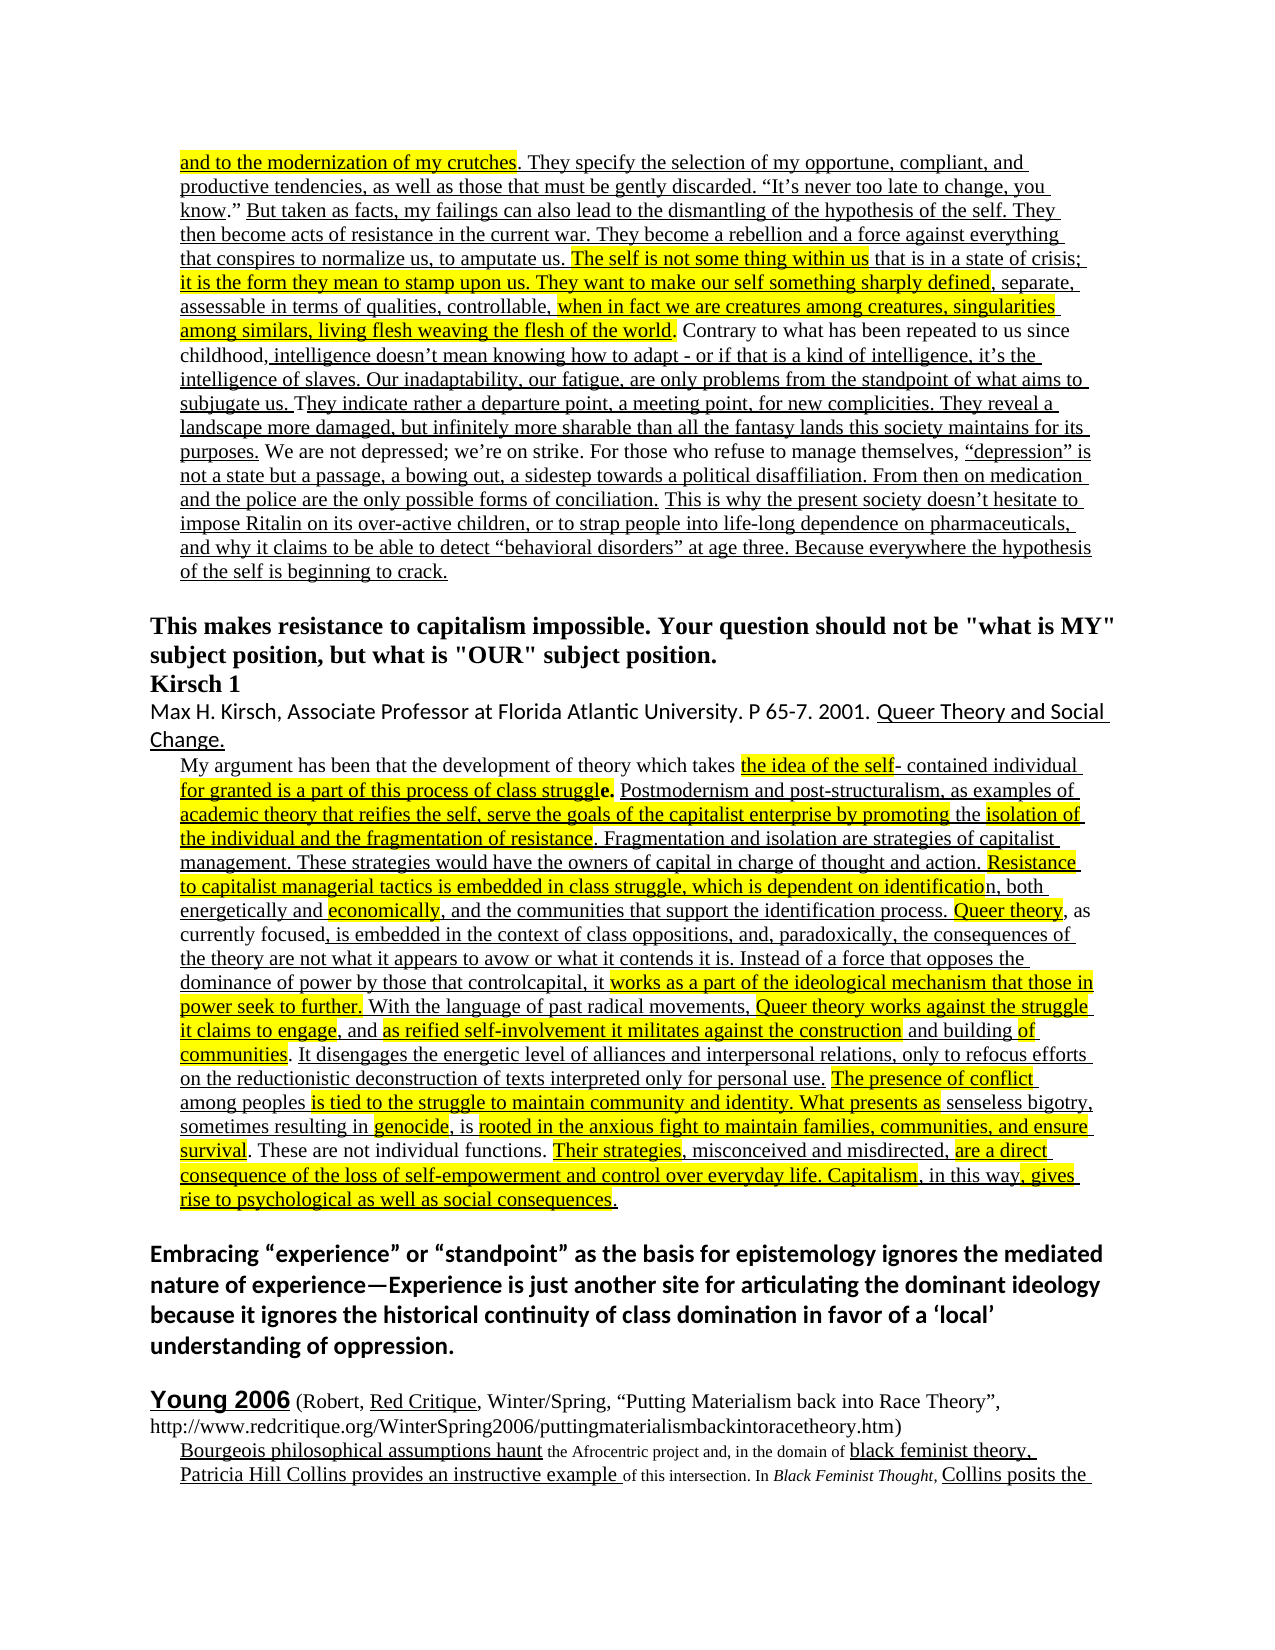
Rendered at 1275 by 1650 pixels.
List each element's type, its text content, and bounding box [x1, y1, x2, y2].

text Embracing “experience” or “standpoint” as the basis for epistemology ignores the mediated nature of experience—Experience is just another site for articulating the dominant ideology because it ignores the historical continuity of class domination in favor of a ‘local’ understanding of oppression. [150, 1239, 1125, 1361]
text This makes resistance to capitalism impossible. Your question should not be "what is MY" subject position, but what is "OUR" subject position. [150, 611, 1125, 669]
text Max H. Kirsch, Associate Professor at Florida Atlantic University. P 65-7. 2001. Queer Theory and Social Change. [150, 697, 1125, 753]
text My argument has been that the development of theory which takes the idea of the self- contained individual for granted is a part of this process of class struggle. Postmodernism and post-structuralism, as examples of academic theory that reifies the self, serve the goals of the capitalist enterprise by promoting the isolation of the individual and the fragmentation of resistance. Fragmentation and isolation are strategies of capitalist management. These strategies would have the owners of capital in charge of thought and action. Resistance to capitalist managerial tactics is embedded in class struggle, which is dependent on identification, both energetically and economically, and the communities that support the identification process. Queer theory, as currently focused, is embedded in the context of class oppositions, and, paradoxically, the consequences of the theory are not what it appears to avow or what it contends it is. Instead of a force that opposes the dominance of power by those that controlcapital, it works as a part of the ideological mechanism that those in power seek to further. With the language of past radical movements, Queer theory works against the struggle it claims to engage, and as reified self-involvement it militates against the construction and building of communities. It disengages the energetic level of alliances and interpersonal relations, only to refocus efforts on the reductionistic deconstruction of texts interpreted only for personal use. The presence of conflict among peoples is tied to the struggle to maintain community and identity. What presents as senseless bigotry, sometimes resulting in genocide, is rooted in the anxious fight to maintain families, communities, and ensure survival. These are not individual functions. Their strategies, misconceived and misdirected, are a direct consequence of the loss of self-empowerment and control over everyday life. Capitalism, in this way, gives rise to psychological as well as social consequences. [180, 753, 1095, 1211]
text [180, 150, 1095, 583]
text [180, 1438, 1095, 1486]
text Kirsch 1 [150, 669, 1125, 697]
text Young 2006 (Robert, Red Critique, Winter/Spring, “Putting Materialism back into Race Theory”, http://www.redcritique.org/WinterSpring2006/puttingmaterialismbackintoracetheory.htm) [150, 1385, 1095, 1438]
